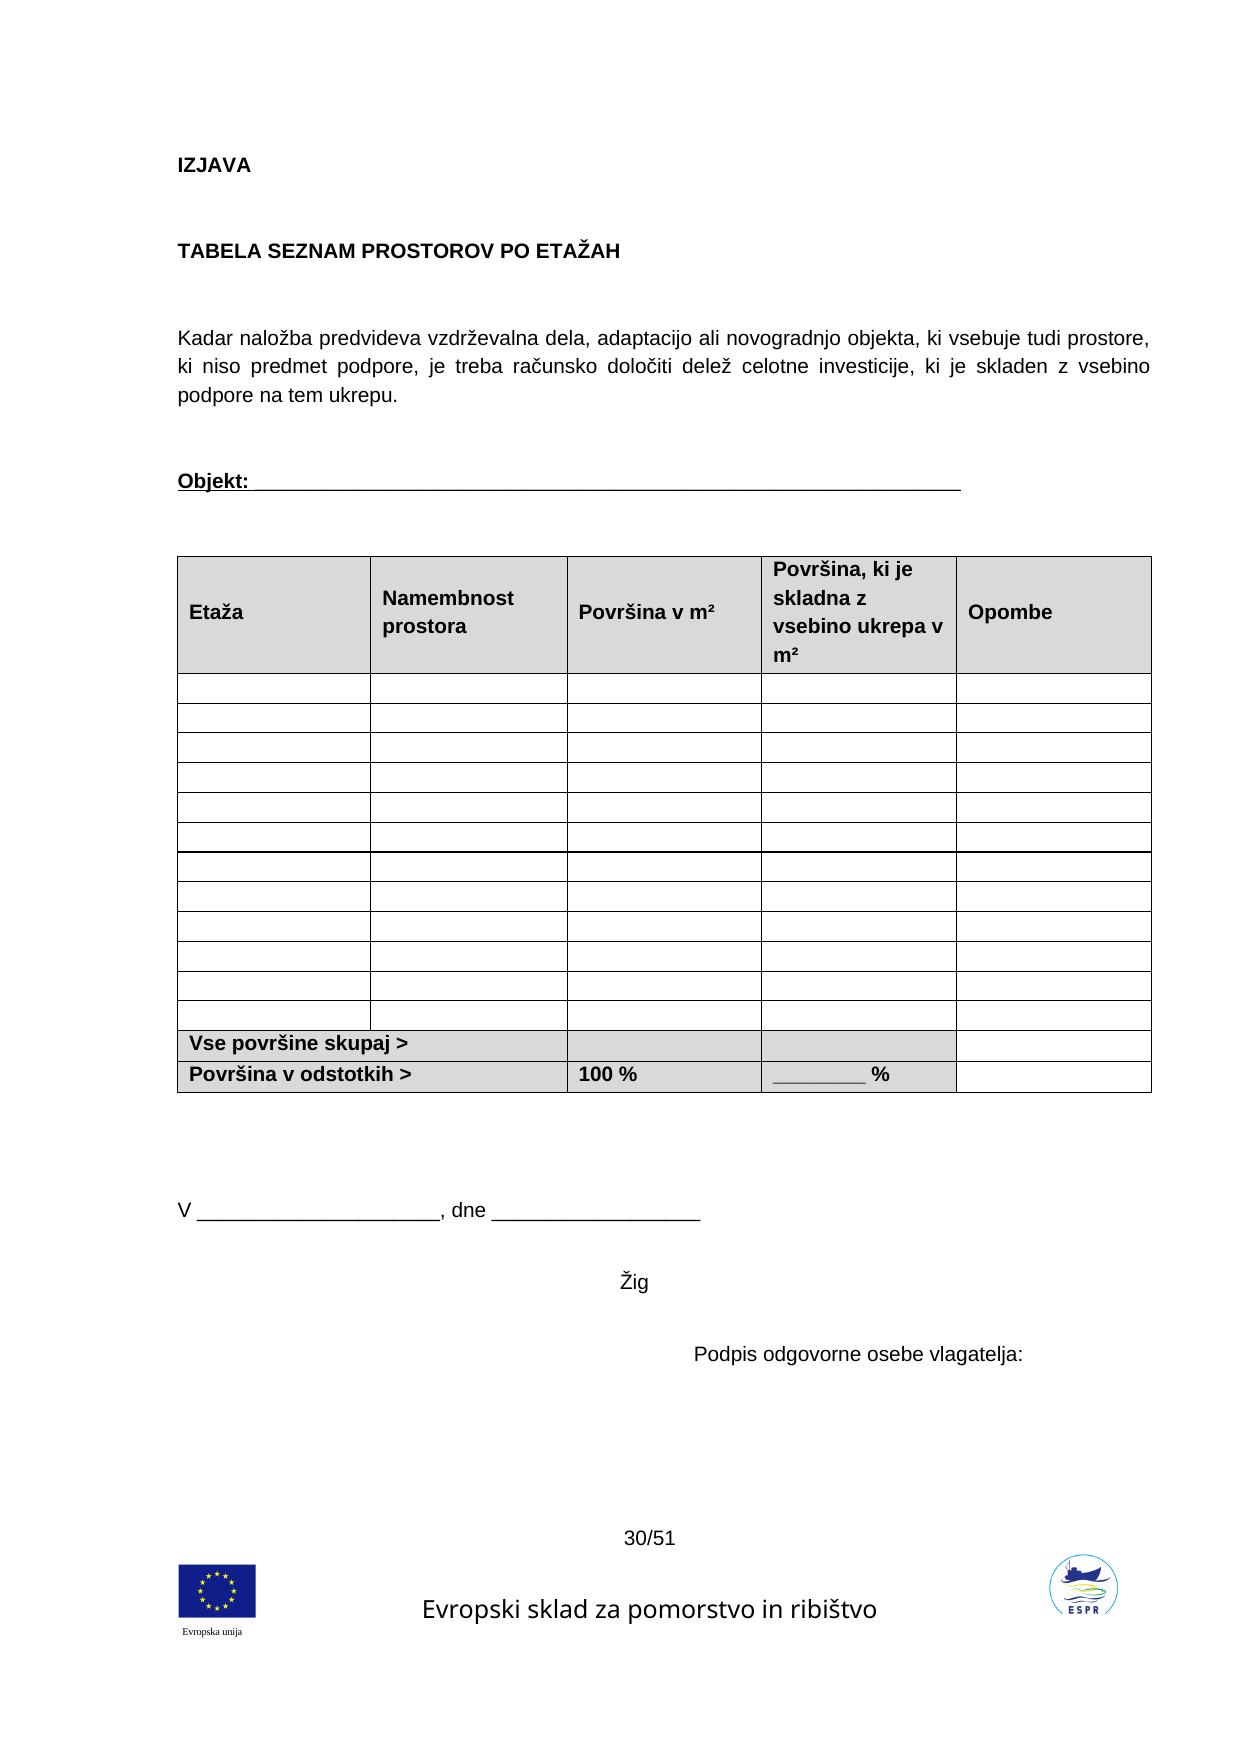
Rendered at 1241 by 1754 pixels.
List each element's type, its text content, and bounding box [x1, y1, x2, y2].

table_cell [957, 733, 1151, 762]
table_cell [568, 733, 761, 762]
table_cell [957, 853, 1151, 881]
table_cell [957, 1062, 1151, 1092]
table_cell [762, 882, 956, 911]
table_header Namembnost prostora [371, 557, 567, 673]
table_cell [178, 912, 370, 941]
table_cell [371, 823, 567, 851]
table_cell [957, 674, 1151, 702]
table_cell [178, 704, 370, 732]
table_cell [371, 674, 567, 702]
text Kadar naložba predvideva vzdrževalna dela, adaptacijo ali novogradnjo objekta, ki vsebuje tudi prostore, ki niso predmet podpore, je treba računsko določiti delež celotne investicije, ki je skladen z vsebino podpore na tem ukrepu. [177, 326, 1152, 407]
table_cell [568, 763, 761, 792]
table_cell [178, 1001, 370, 1030]
table_cell [762, 763, 956, 792]
table_cell [762, 1001, 956, 1030]
table_cell [568, 942, 761, 971]
table_cell [568, 674, 761, 702]
table_cell [957, 1031, 1151, 1061]
table_cell [957, 882, 1151, 911]
table_cell [371, 763, 567, 792]
table_cell [568, 823, 761, 851]
table_cell [762, 853, 956, 881]
table_cell [178, 853, 370, 881]
table_cell [762, 733, 956, 762]
picture [177, 1563, 257, 1619]
table_header Površina v m² [568, 557, 761, 673]
table_cell [957, 972, 1151, 1000]
table_cell [957, 1001, 1151, 1030]
table_cell [957, 823, 1151, 851]
table_cell [371, 793, 567, 822]
table_cell [371, 972, 567, 1000]
table_cell [568, 1031, 761, 1061]
table_cell [568, 853, 761, 881]
table_cell [371, 942, 567, 971]
table_cell [178, 972, 370, 1000]
table_cell [568, 704, 761, 732]
text Podpis odgovorne osebe vlagatelja: [693, 1342, 1152, 1366]
table_cell [178, 733, 370, 762]
table_cell Vse površine skupaj > [178, 1031, 567, 1061]
table_cell [178, 763, 370, 792]
table_cell [762, 972, 956, 1000]
table_header Etaža [178, 557, 370, 673]
table_cell [568, 1001, 761, 1030]
table_cell [762, 793, 956, 822]
text V _____________________, dne __________________ [177, 1198, 1152, 1222]
table_cell [178, 823, 370, 851]
table_header Opombe [957, 557, 1151, 673]
table_header Površina, ki je skladna z vsebino ukrepa v m² [762, 557, 956, 673]
table_cell [762, 674, 956, 702]
table_cell 100 % [568, 1062, 761, 1092]
table_cell [568, 793, 761, 822]
text Objekt: _____________________________________________________________ [177, 469, 1152, 493]
text Žig [177, 1270, 1152, 1294]
table_cell [178, 674, 370, 702]
text TABELA SEZNAM PROSTOROV PO ETAŽAH [177, 239, 1152, 263]
table_cell [762, 942, 956, 971]
text IZJAVA [177, 153, 1152, 177]
table_cell [568, 912, 761, 941]
table_cell Površina v odstotkih > [178, 1062, 567, 1092]
table_cell [762, 1031, 956, 1061]
table_cell [568, 882, 761, 911]
table_cell [178, 882, 370, 911]
table_cell [371, 912, 567, 941]
table_cell [371, 733, 567, 762]
table_cell [957, 912, 1151, 941]
table_cell [178, 793, 370, 822]
table_cell [762, 912, 956, 941]
table_cell ________ % [762, 1062, 956, 1092]
table_cell [957, 942, 1151, 971]
table_cell [957, 704, 1151, 732]
table_cell [371, 882, 567, 911]
picture [1044, 1549, 1123, 1619]
table_cell [762, 704, 956, 732]
table_cell [568, 972, 761, 1000]
table_cell [957, 793, 1151, 822]
table_cell [957, 763, 1151, 792]
table_cell [371, 704, 567, 732]
table_cell [371, 1001, 567, 1030]
table_cell [178, 942, 370, 971]
table_cell [371, 853, 567, 881]
table_cell [762, 823, 956, 851]
